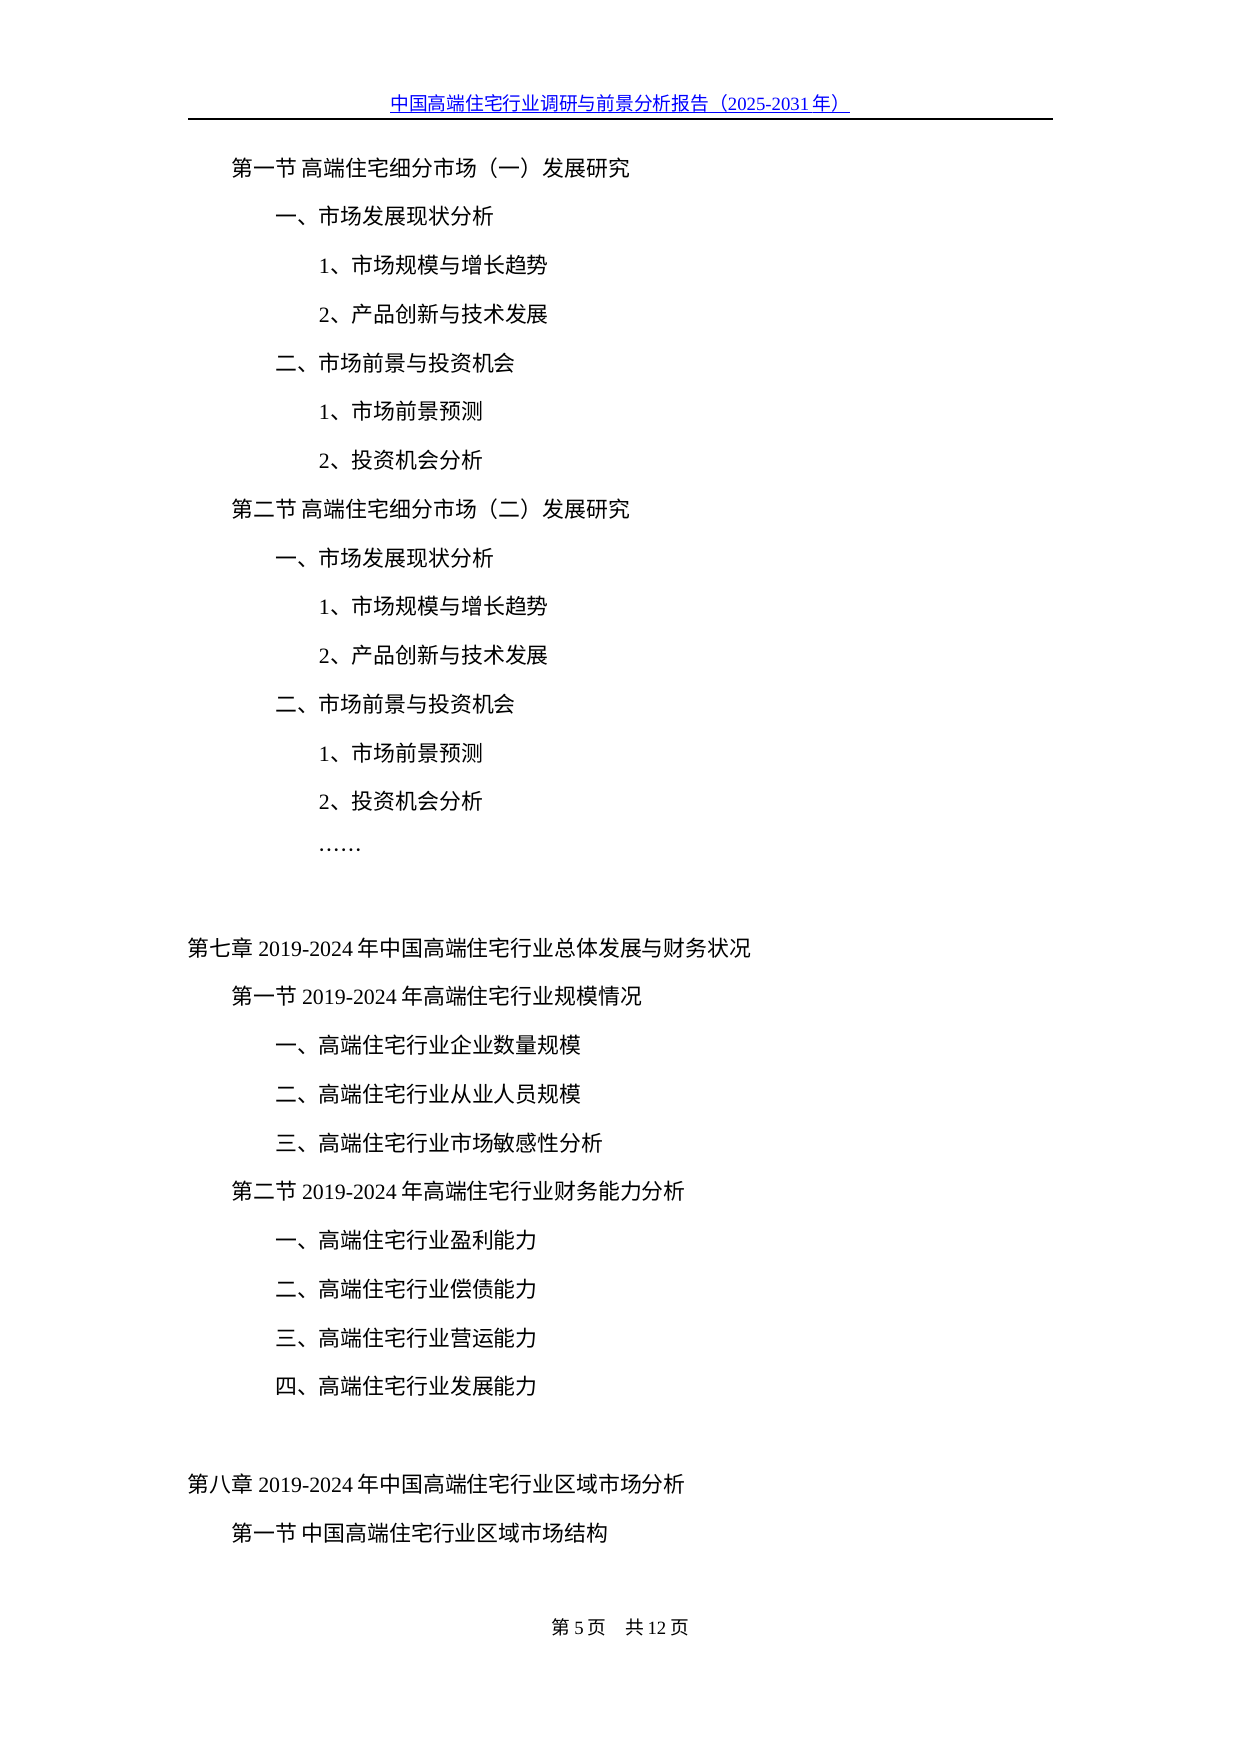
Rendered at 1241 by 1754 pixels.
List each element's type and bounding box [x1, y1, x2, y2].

text [187, 150, 1053, 1548]
